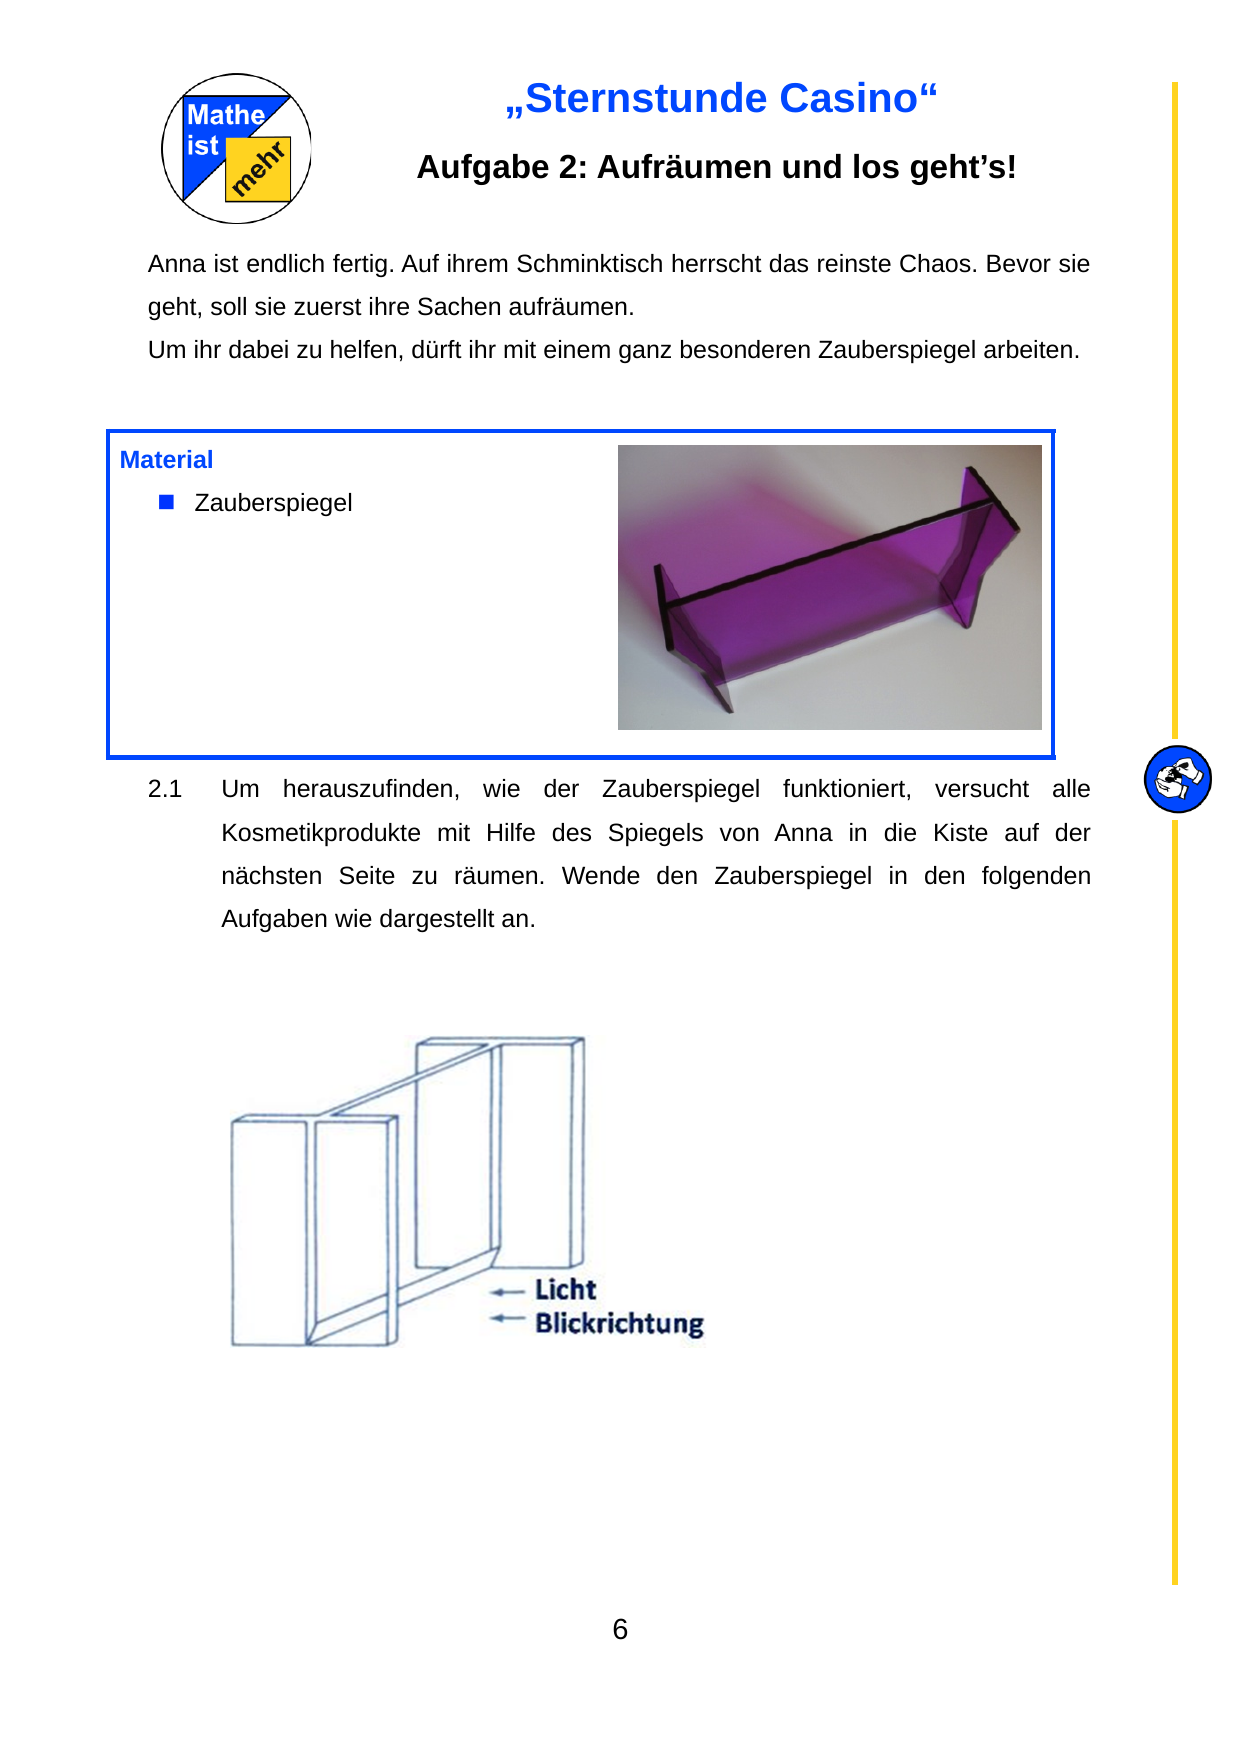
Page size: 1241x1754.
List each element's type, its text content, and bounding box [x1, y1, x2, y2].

table_header Material Zauberspiegel [110, 433, 394, 755]
picture [229, 1035, 723, 1348]
picture [618, 445, 1042, 730]
text Um ihr dabei zu helfen, dürft ihr mit einem ganz besonderen Zauberspiegel arbeiten. [148, 336, 1093, 364]
picture [1136, 739, 1219, 820]
table_header [395, 433, 1051, 755]
picture [161, 73, 312, 224]
text Anna ist endlich fertig. Auf ihrem Schminktisch herrscht das reinste Chaos. Bevor sie geht, soll sie zuerst ihre Sachen aufräumen. [148, 249, 1093, 321]
